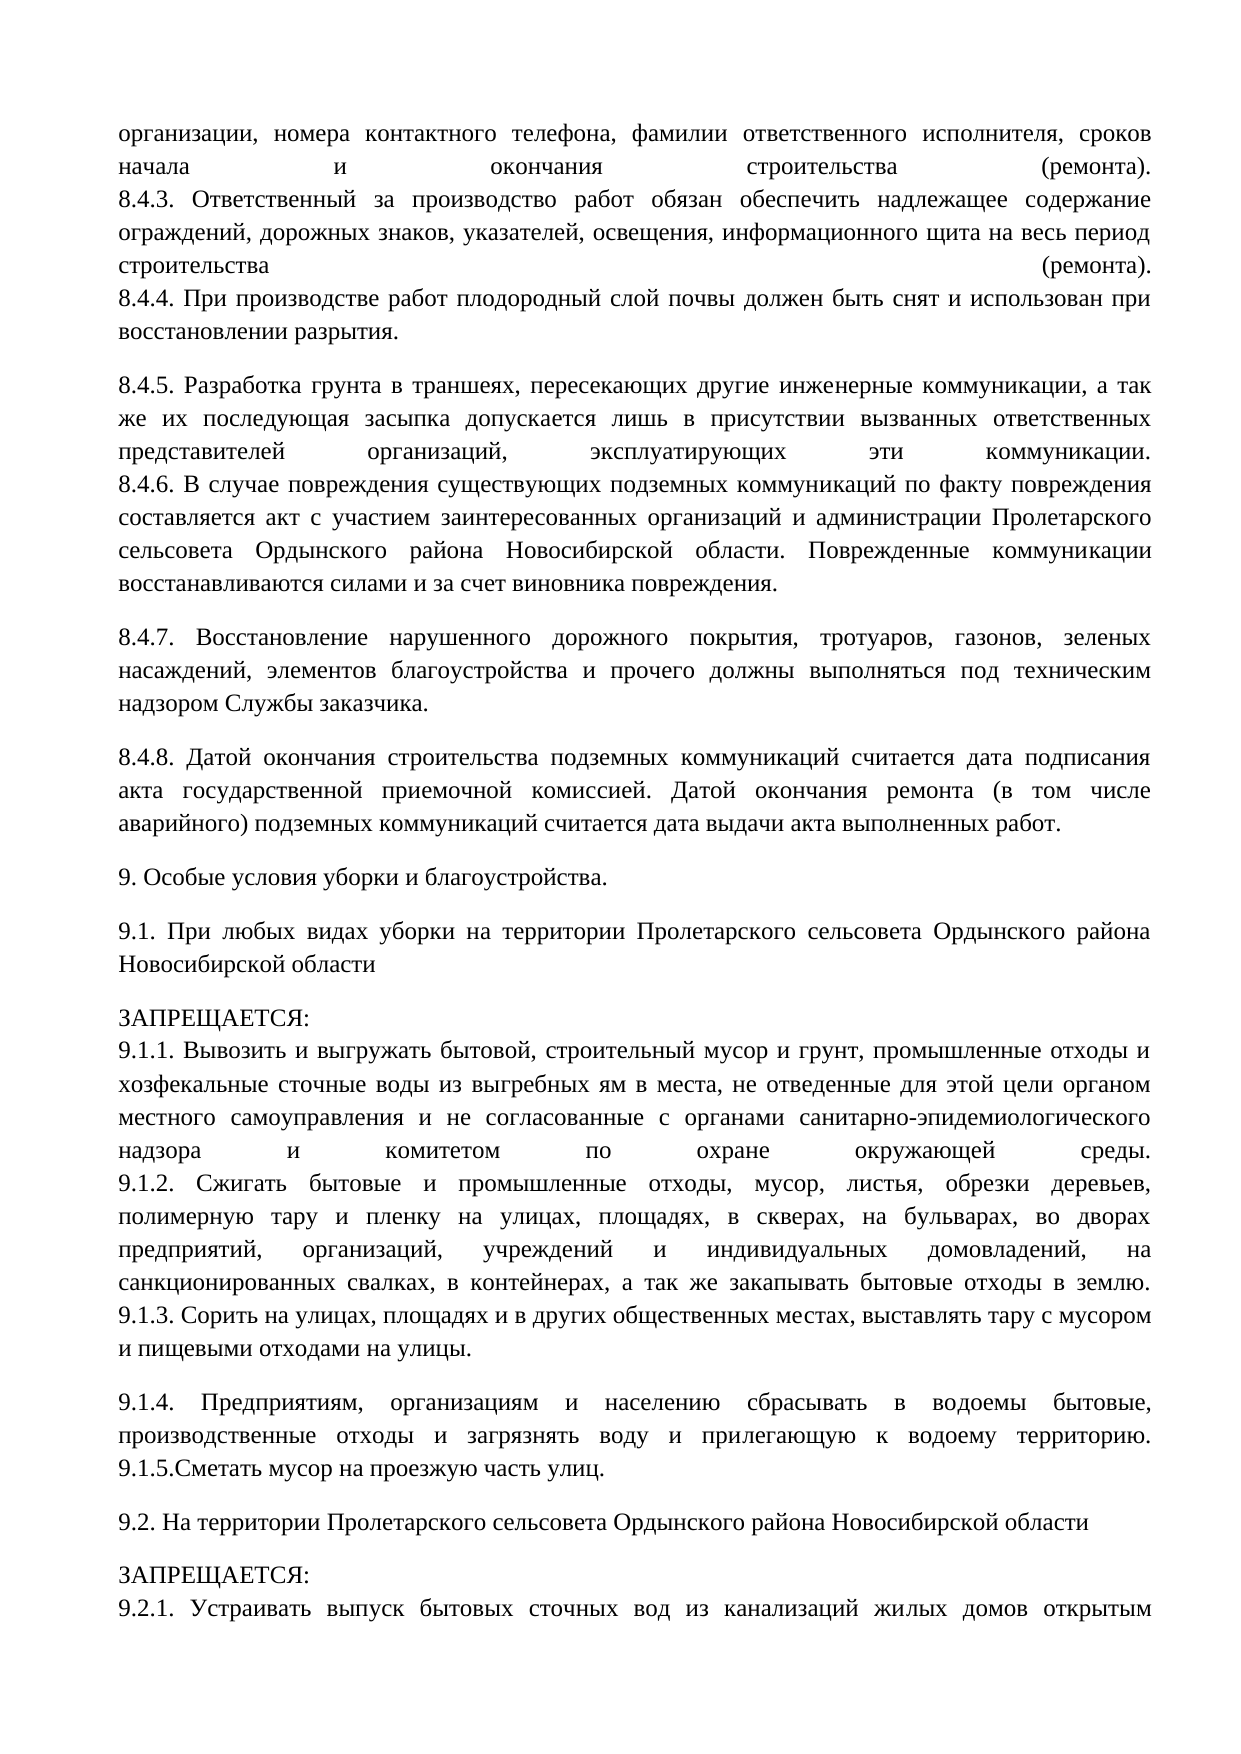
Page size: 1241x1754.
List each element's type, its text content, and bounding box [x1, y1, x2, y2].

text 8.4.8. Датой окончания строительства подземных коммуникаций считается дата подписания акта государственной приемочной комиссией. Датой окончания ремонта (в том числе аварийного) подземных коммуникаций считается дата выдачи акта выполненных работ. [118, 742, 1152, 837]
text 9. Особые условия уборки и благоустройства. [118, 862, 1152, 891]
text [118, 118, 1152, 345]
text ЗАПРЕЩАЕТСЯ: 9.1.1. Вывозить и выгружать бытовой, строительный мусор и грунт, промышленные отходы и хозфекальные сточные воды из выгребных ям в места, не отведенные для этой цели органом местного самоуправления и не согласованные с органами санитарно-эпидемиологического надзора и комитетом по охране окружающей среды. 9.1.2. Сжигать бытовые и промышленные отходы, мусор, листья, обрезки деревьев, полимерную тару и пленку на улицах, площадях, в скверах, на бульварах, во дворах предприятий, организаций, учреждений и индивидуальных домовладений, на санкционированных свалках, в контейнерах, а так же закапывать бытовые отходы в землю. 9.1.3. Сорить на улицах, площадях и в других общественных местах, выставлять тару с мусором и пищевыми отходами на улицы. [118, 1003, 1152, 1362]
text 9.1.4. Предприятиям, организациям и населению сбрасывать в водоемы бытовые, производственные отходы и загрязнять воду и прилегающую к водоему территорию. 9.1.5.Сметать мусор на проезжую часть улиц. [118, 1387, 1152, 1481]
text 8.4.5. Разработка грунта в траншеях, пересекающих другие инженерные коммуникации, а так же их последующая засыпка допускается лишь в присутствии вызванных ответственных представителей организаций, эксплуатирующих эти коммуникации. 8.4.6. В случае повреждения существующих подземных коммуникаций по факту повреждения составляется акт с участием заинтересованных организаций и администрации Пролетарского сельсовета Ордынского района Новосибирской области. Поврежденные коммуникации восстанавливаются силами и за счет виновника повреждения. [118, 370, 1152, 597]
text 9.1. При любых видах уборки на территории Пролетарского сельсовета Ордынского района Новосибирской области [118, 916, 1152, 977]
text 9.2. На территории Пролетарского сельсовета Ордынского района Новосибирской области [118, 1507, 1152, 1535]
text 8.4.7. Восстановление нарушенного дорожного покрытия, тротуаров, газонов, зеленых насаждений, элементов благоустройства и прочего должны выполняться под техническим надзором Службы заказчика. [118, 622, 1152, 717]
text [118, 1560, 1152, 1622]
